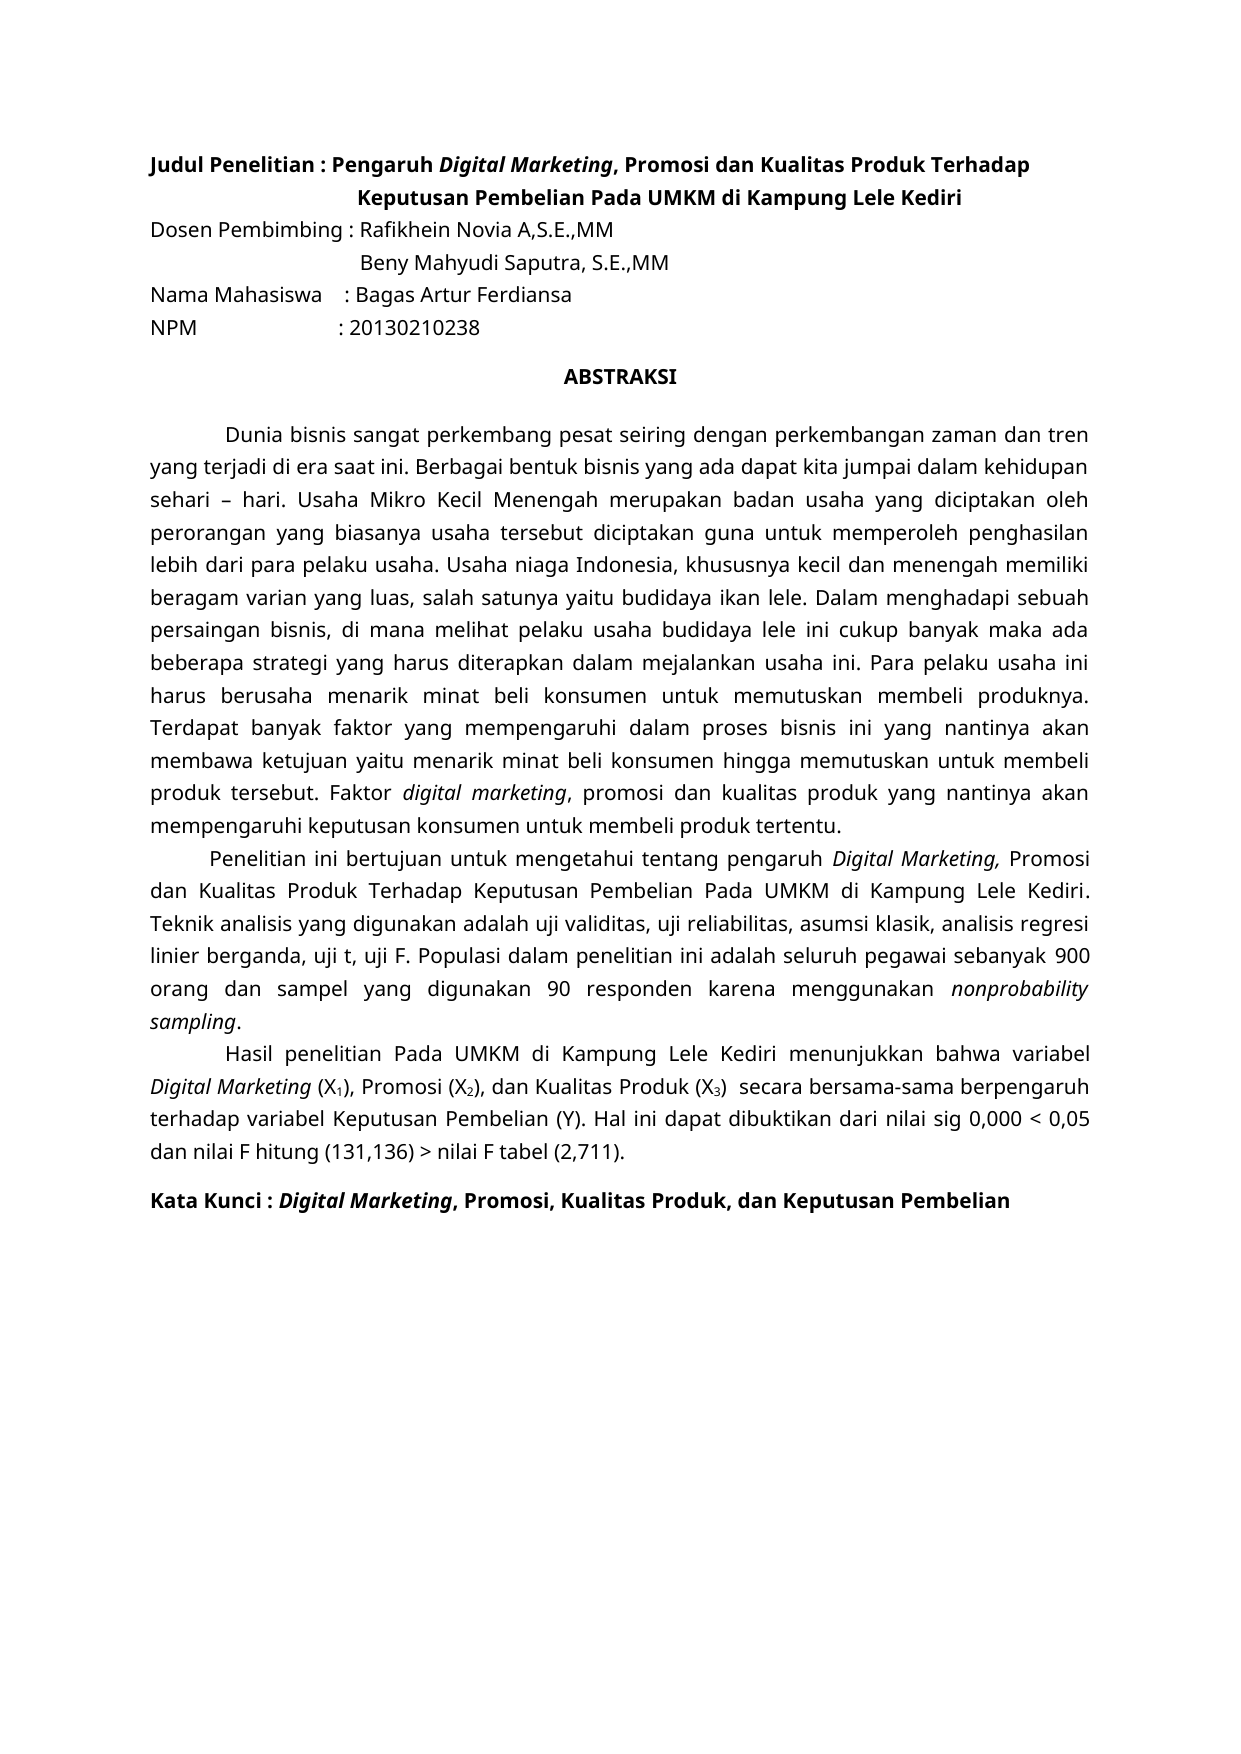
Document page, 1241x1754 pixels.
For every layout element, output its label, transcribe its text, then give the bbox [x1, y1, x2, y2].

text Judul Penelitian : Pengaruh Digital Marketing, Promosi dan Kualitas Produk Terhadap Keputusan Pembelian Pada UMKM di Kampung Lele Kediri [150, 150, 1090, 211]
text Nama Mahasiswa : Bagas Artur Ferdiansa [150, 280, 1090, 309]
text NPM : 20130210238 [150, 313, 1090, 341]
text Beny Mahyudi Saputra, S.E.,MM [300, 248, 1090, 276]
text Hasil penelitian Pada UMKM di Kampung Lele Kediri menunjukkan bahwa variabel Digital Marketing (X1), Promosi (X2), dan Kualitas Produk (X3) secara bersama-sama berpengaruh terhadap variabel Keputusan Pembelian (Y). Hal ini dapat dibuktikan dari nilai sig 0,000 < 0,05 dan nilai F hitung (131,136) > nilai F tabel (2,711). [150, 1039, 1090, 1166]
text Penelitian ini bertujuan untuk mengetahui tentang pengaruh Digital Marketing, Promosi dan Kualitas Produk Terhadap Keputusan Pembelian Pada UMKM di Kampung Lele Kediri. Teknik analisis yang digunakan adalah uji validitas, uji reliabilitas, asumsi klasik, analisis regresi linier berganda, uji t, uji F. Populasi dalam penelitian ini adalah seluruh pegawai sebanyak 900 orang dan sampel yang digunakan 90 responden karena menggunakan nonprobability sampling. [150, 844, 1090, 1035]
text Dunia bisnis sangat perkembang pesat seiring dengan perkembangan zaman dan tren yang terjadi di era saat ini. Berbagai bentuk bisnis yang ada dapat kita jumpai dalam kehidupan sehari – hari. Usaha Mikro Kecil Menengah merupakan badan usaha yang diciptakan oleh perorangan yang biasanya usaha tersebut diciptakan guna untuk memperoleh penghasilan lebih dari para pelaku usaha. Usaha niaga Indonesia, khususnya kecil dan menengah memiliki beragam varian yang luas, salah satunya yaitu budidaya ikan lele. Dalam menghadapi sebuah persaingan bisnis, di mana melihat pelaku usaha budidaya lele ini cukup banyak maka ada beberapa strategi yang harus diterapkan dalam mejalankan usaha ini. Para pelaku usaha ini harus berusaha menarik minat beli konsumen untuk memutuskan membeli produknya. Terdapat banyak faktor yang mempengaruhi dalam proses bisnis ini yang nantinya akan membawa ketujuan yaitu menarik minat beli konsumen hingga memutuskan untuk membeli produk tersebut. Faktor digital marketing, promosi dan kualitas produk yang nantinya akan mempengaruhi keputusan konsumen untuk membeli produk tertentu. [150, 420, 1090, 839]
text Kata Kunci : Digital Marketing, Promosi, Kualitas Produk, dan Keputusan Pembelian [150, 1186, 1090, 1215]
subtitle ABSTRAKSI [150, 362, 1090, 391]
text Dosen Pembimbing : Rafikhein Novia A,S.E.,MM [150, 215, 1090, 244]
